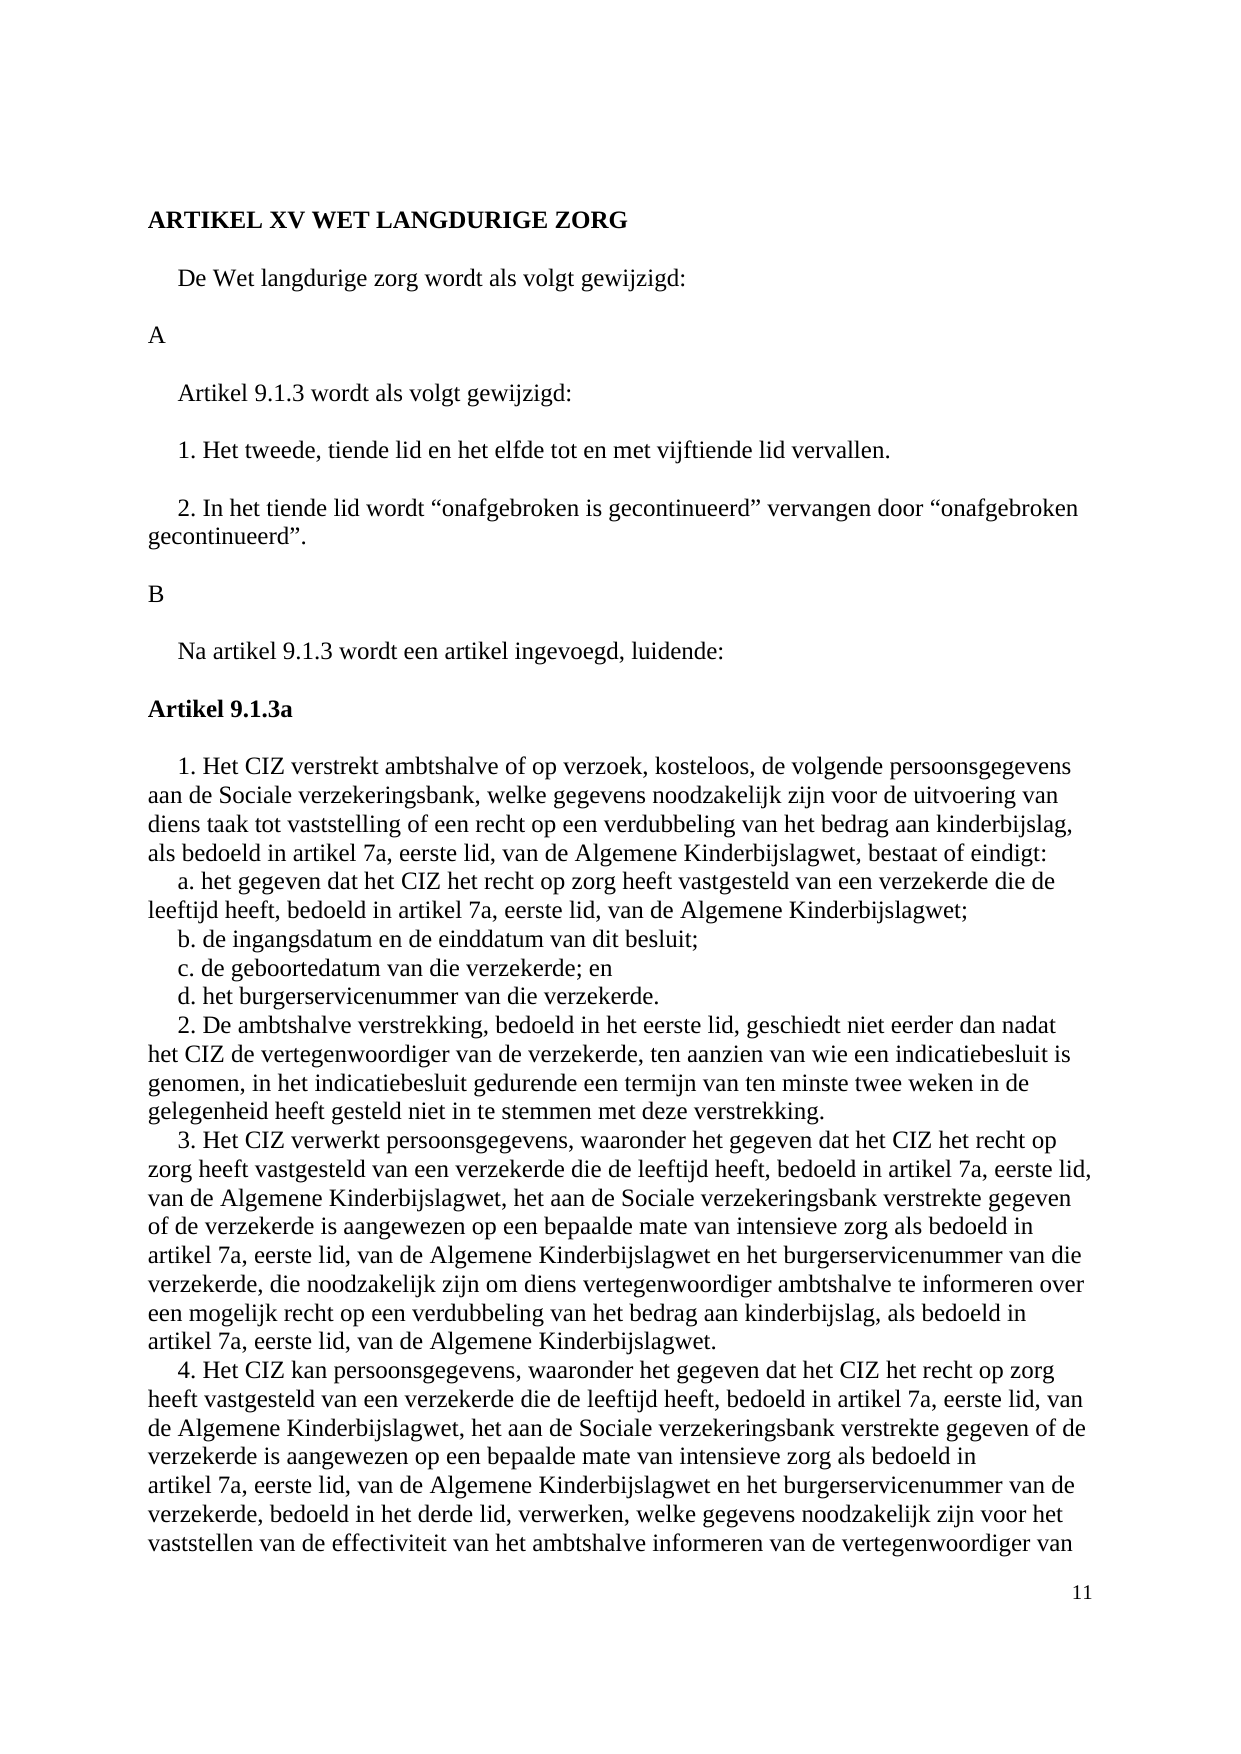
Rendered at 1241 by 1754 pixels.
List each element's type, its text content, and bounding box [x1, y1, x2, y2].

text c. de geboortedatum van die verzekerde; en [148, 953, 1092, 981]
text a. het gegeven dat het CIZ het recht op zorg heeft vastgesteld van een verzekerde die de leeftijd heeft, bedoeld in artikel 7a, eerste lid, van de Algemene Kinderbijslagwet; [148, 866, 1092, 924]
text artikel 7a, eerste lid, van de Algemene Kinderbijslagwet en het burgerservicenummer van die verzekerde, die noodzakelijk zijn om diens vertegenwoordiger ambtshalve te informeren over een mogelijk recht op een verdubbeling van het bedrag aan kinderbijslag, als bedoeld in artikel 7a, eerste lid, van de Algemene Kinderbijslagwet. [148, 1240, 1092, 1355]
text Artikel 9.1.3a [148, 694, 1092, 723]
text Na artikel 9.1.3 wordt een artikel ingevoegd, luidende: [148, 636, 1092, 665]
text 2. De ambtshalve verstrekking, bedoeld in het eerste lid, geschiedt niet eerder dan nadat het CIZ de vertegenwoordiger van de verzekerde, ten aanzien van wie een indicatiebesluit is genomen, in het indicatiebesluit gedurende een termijn van ten minste twee weken in de gelegenheid heeft gesteld niet in te stemmen met deze verstrekking. [148, 1010, 1092, 1125]
text 1. Het tweede, tiende lid en het elfde tot en met vijftiende lid vervallen. [148, 435, 1092, 464]
text 1. Het CIZ verstrekt ambtshalve of op verzoek, kosteloos, de volgende persoonsgegevens aan de Sociale verzekeringsbank, welke gegevens noodzakelijk zijn voor de uitvoering van diens taak tot vaststelling of een recht op een verdubbeling van het bedrag aan kinderbijslag, als bedoeld in artikel 7a, eerste lid, van de Algemene Kinderbijslagwet, bestaat of eindigt: [148, 751, 1092, 866]
text 3. Het CIZ verwerkt persoonsgegevens, waaronder het gegeven dat het CIZ het recht op zorg heeft vastgesteld van een verzekerde die de leeftijd heeft, bedoeld in artikel 7a, eerste lid, van de Algemene Kinderbijslagwet, het aan de Sociale verzekeringsbank verstrekte gegeven of de verzekerde is aangewezen op een bepaalde mate van intensieve zorg als bedoeld in [148, 1125, 1092, 1240]
text b. de ingangsdatum en de einddatum van dit besluit; [148, 924, 1092, 953]
text B [148, 579, 1092, 608]
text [148, 1470, 1092, 1556]
text 4. Het CIZ kan persoonsgegevens, waaronder het gegeven dat het CIZ het recht op zorg heeft vastgesteld van een verzekerde die de leeftijd heeft, bedoeld in artikel 7a, eerste lid, van de Algemene Kinderbijslagwet, het aan de Sociale verzekeringsbank verstrekte gegeven of de verzekerde is aangewezen op een bepaalde mate van intensieve zorg als bedoeld in [148, 1355, 1092, 1470]
text d. het burgerservicenummer van die verzekerde. [148, 981, 1092, 1010]
text Artikel 9.1.3 wordt als volgt gewijzigd: [148, 378, 1092, 406]
text A [148, 320, 1092, 349]
text 2. In het tiende lid wordt “onafgebroken is gecontinueerd” vervangen door “onafgebroken gecontinueerd”. [148, 493, 1092, 550]
text ARTIKEL XV WET LANGDURIGE ZORG [148, 205, 1092, 234]
text De Wet langdurige zorg wordt als volgt gewijzigd: [148, 263, 1092, 291]
